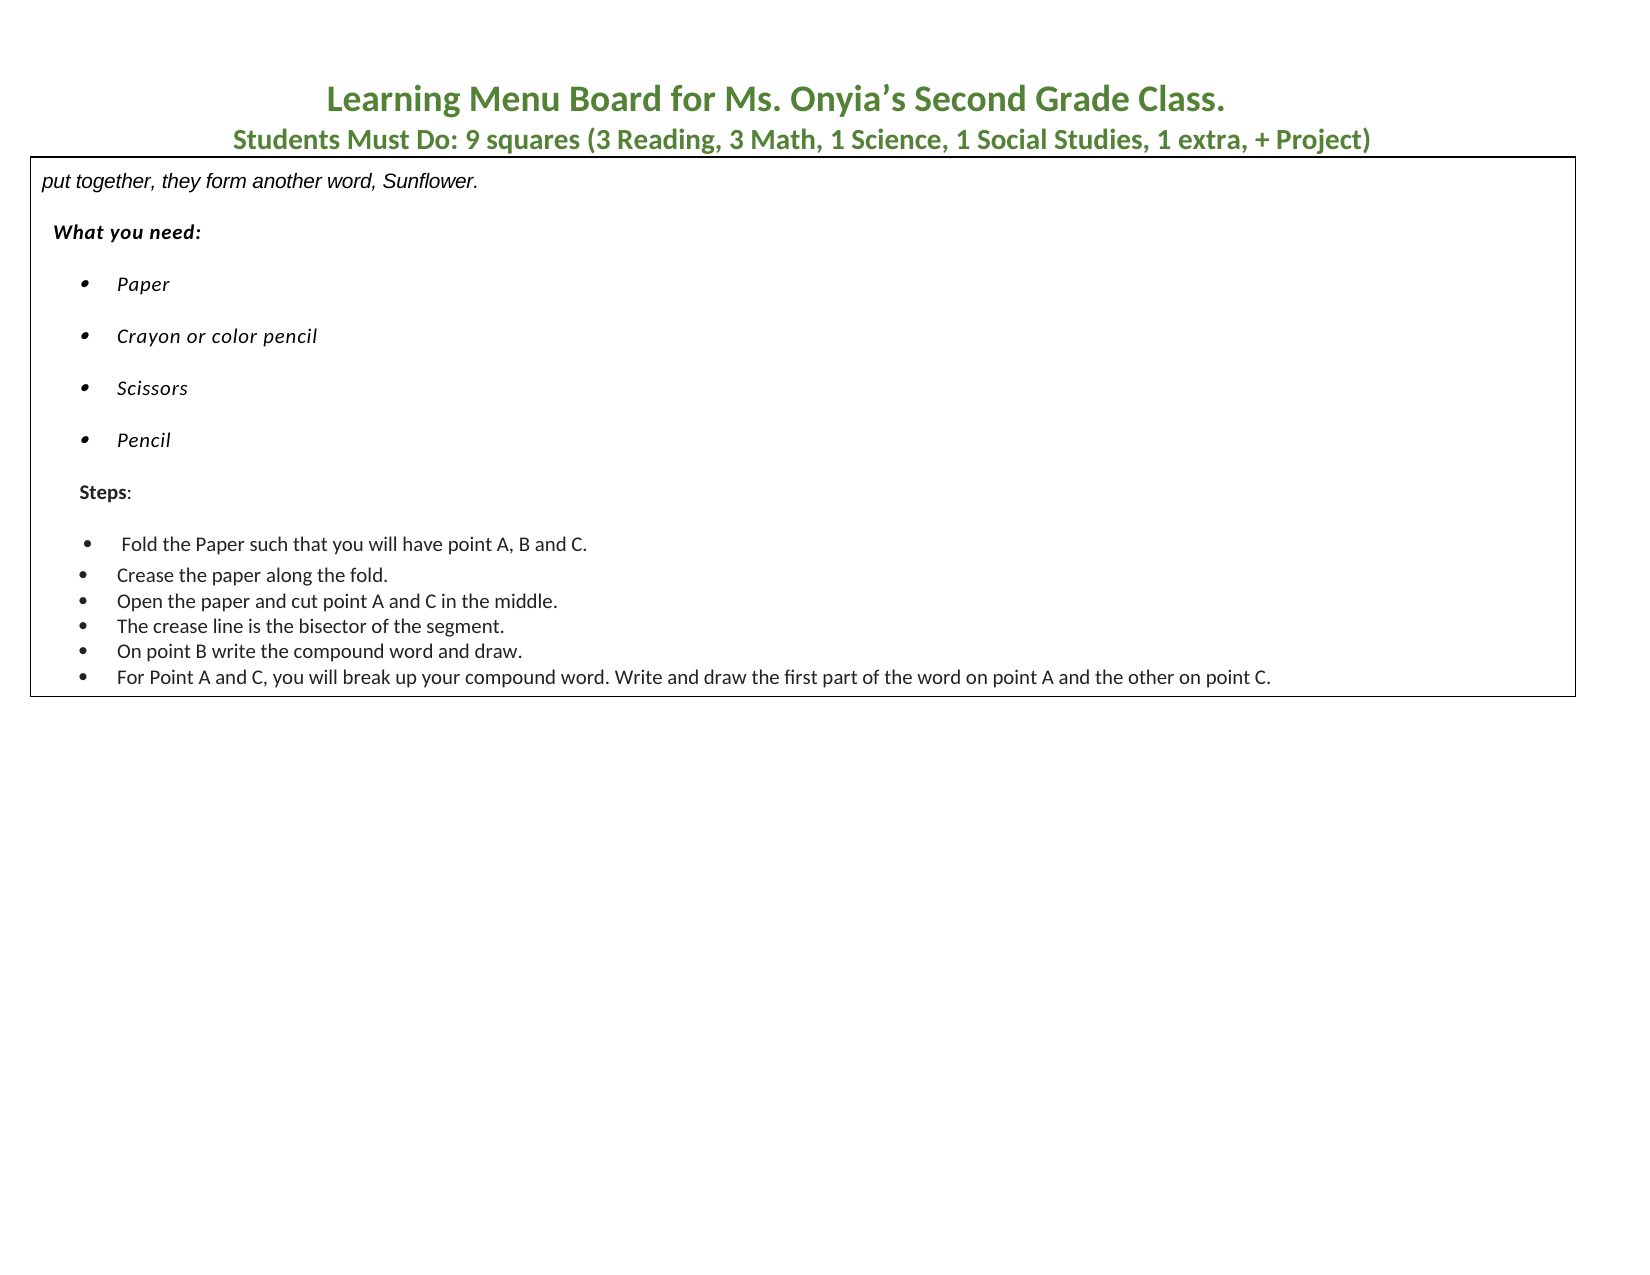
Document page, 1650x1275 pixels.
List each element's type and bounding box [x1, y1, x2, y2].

table_cell [31, 158, 1575, 696]
